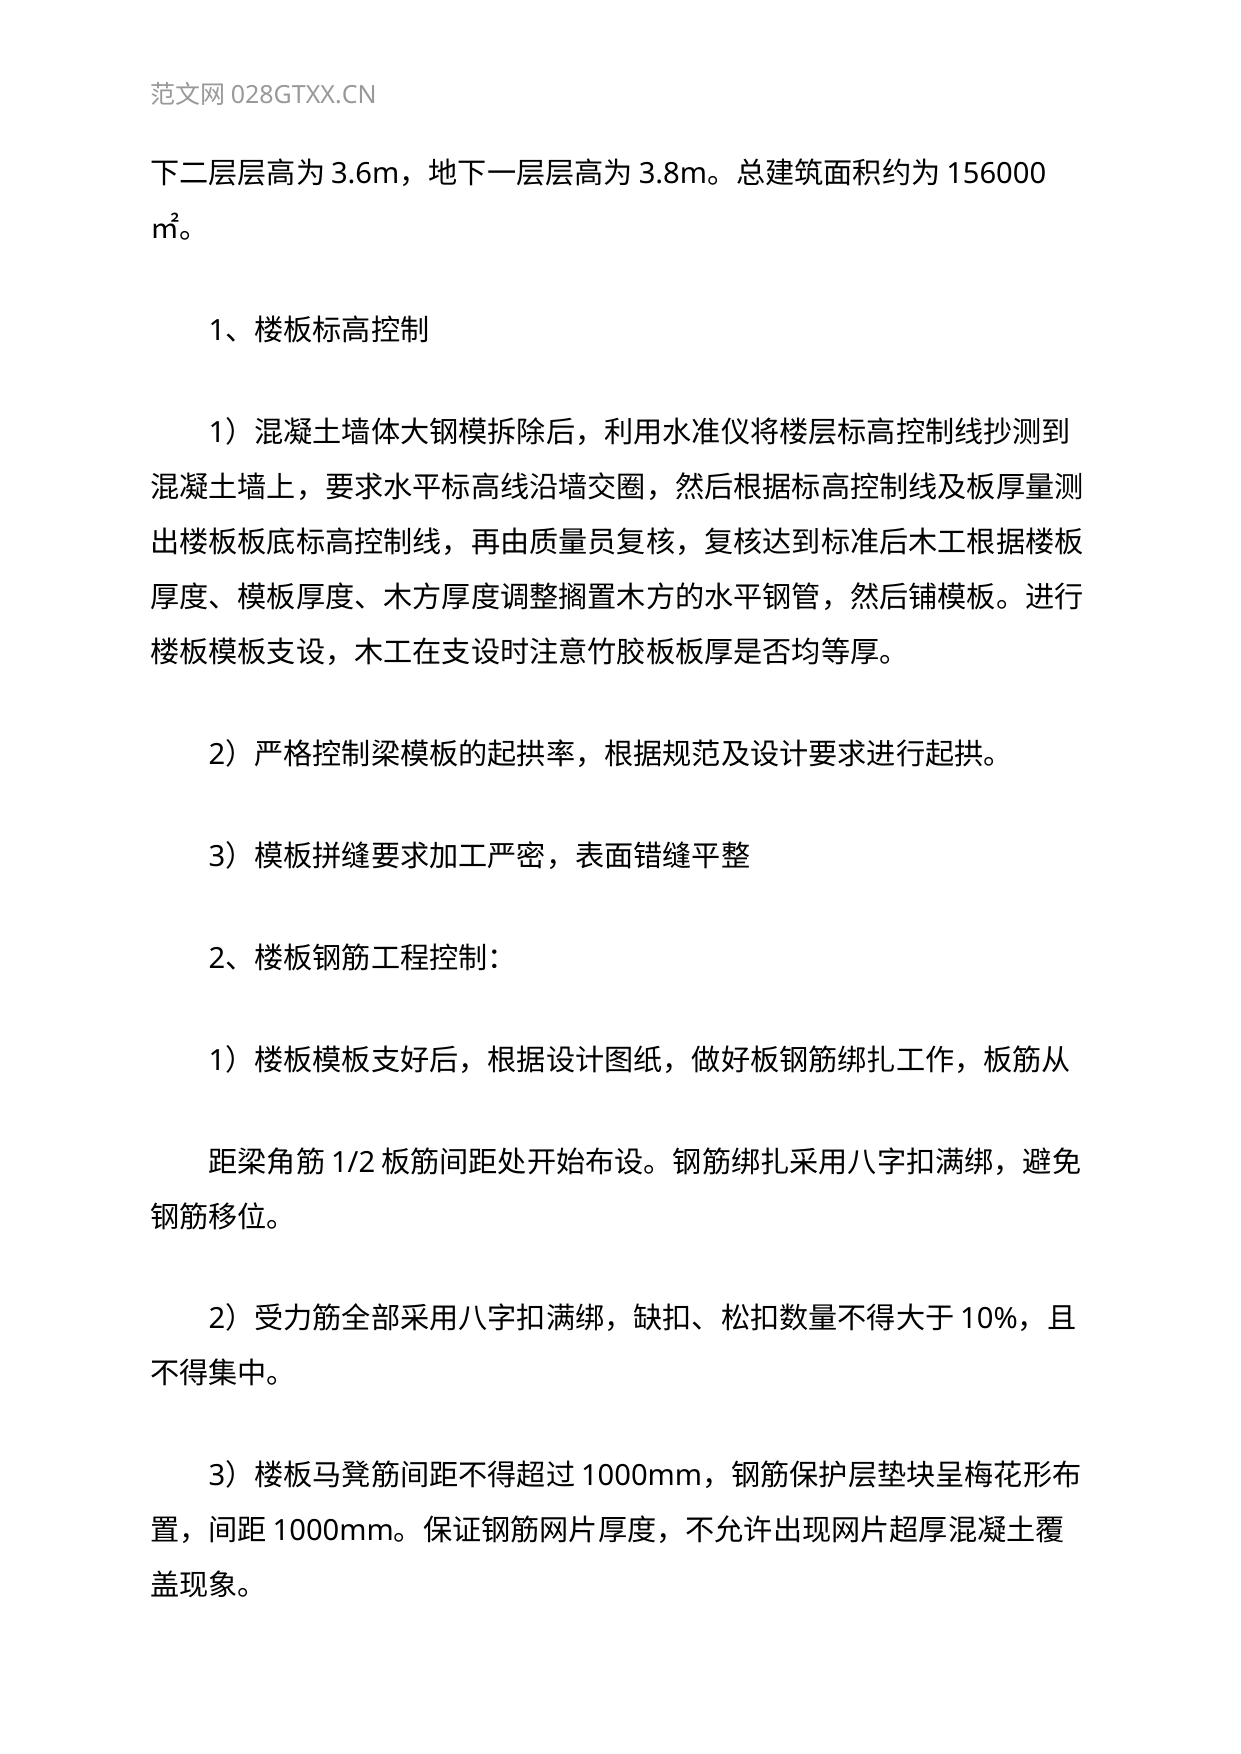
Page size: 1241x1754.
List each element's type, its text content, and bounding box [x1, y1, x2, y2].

text 1）混凝土墙体大钢模拆除后，利用水准仪将楼层标高控制线抄测到混凝土墙上，要求水平标高线沿墙交圈，然后根据标高控制线及板厚量测出楼板板底标高控制线，再由质量员复核，复核达到标准后木工根据楼板厚度、模板厚度、木方厚度调整搁置木方的水平钢管，然后铺模板。进行楼板模板支设，木工在支设时注意竹胶板板厚是否均等厚。 [150, 409, 1090, 671]
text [150, 150, 1090, 247]
text 2、楼板钢筋工程控制： [150, 934, 1090, 977]
text 距梁角筋1/2板筋间距处开始布设。钢筋绑扎采用八字扣满绑，避免钢筋移位。 [150, 1138, 1090, 1235]
text 3）模板拼缝要求加工严密，表面错缝平整 [150, 832, 1090, 874]
text 2）受力筋全部采用八字扣满绑，缺扣、松扣数量不得大于10%，且不得集中。 [150, 1295, 1090, 1392]
text 1、楼板标高控制 [150, 307, 1090, 349]
text 1）楼板模板支好后，根据设计图纸，做好板钢筋绑扎工作，板筋从 [150, 1036, 1090, 1078]
text 2）严格控制梁模板的起拱率，根据规范及设计要求进行起拱。 [150, 730, 1090, 773]
text 3）楼板马凳筋间距不得超过1000mm，钢筋保护层垫块呈梅花形布置，间距1000mm。保证钢筋网片厚度，不允许出现网片超厚混凝土覆盖现象。 [150, 1452, 1090, 1604]
